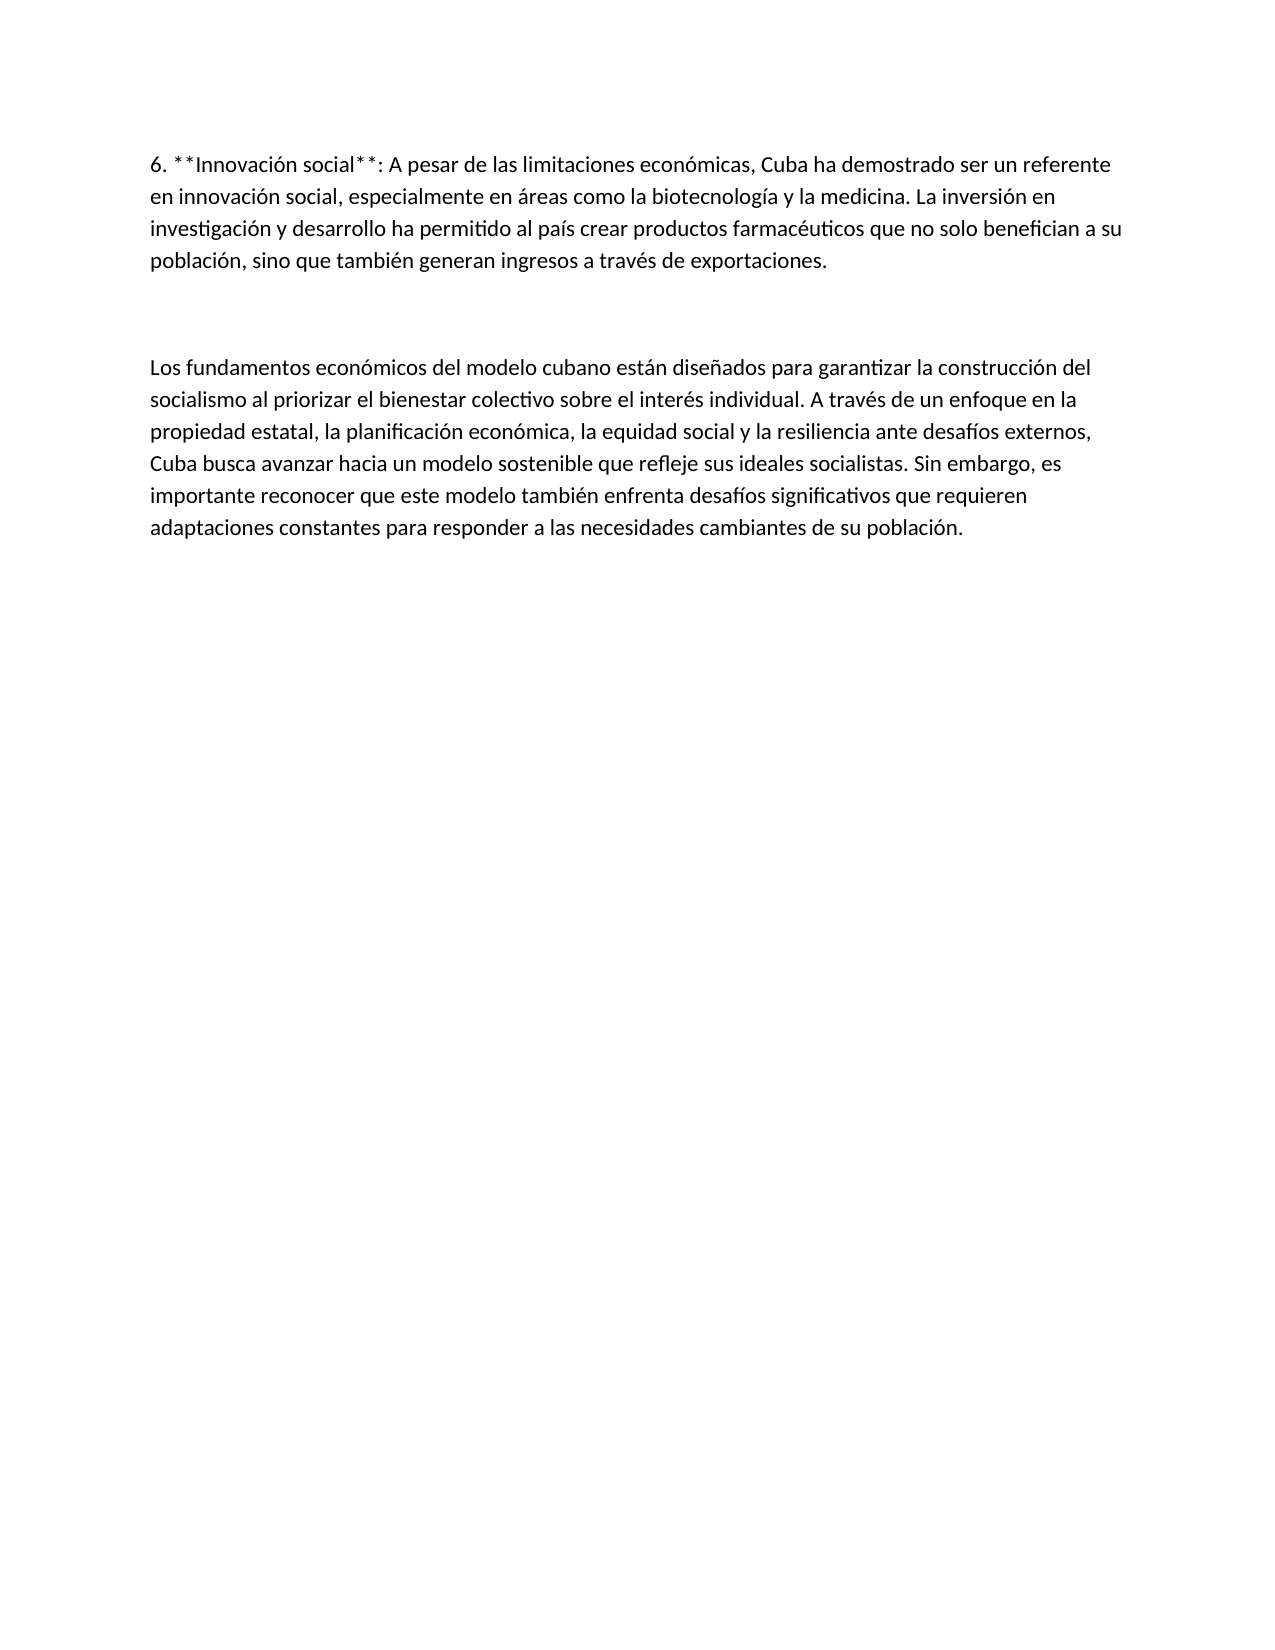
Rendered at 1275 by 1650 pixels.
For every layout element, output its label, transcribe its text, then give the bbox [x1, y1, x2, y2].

text Los fundamentos económicos del modelo cubano están diseñados para garantizar la construcción del socialismo al priorizar el bienestar colectivo sobre el interés individual. A través de un enfoque en la propiedad estatal, la planificación económica, la equidad social y la resiliencia ante desafíos externos, Cuba busca avanzar hacia un modelo sostenible que refleje sus ideales socialistas. Sin embargo, es importante reconocer que este modelo también enfrenta desafíos significativos que requieren adaptaciones constantes para responder a las necesidades cambiantes de su población. [150, 353, 1125, 542]
text 6. **Innovación social**: A pesar de las limitaciones económicas, Cuba ha demostrado ser un referente en innovación social, especialmente en áreas como la biotecnología y la medicina. La inversión en investigación y desarrollo ha permitido al país crear productos farmacéuticos que no solo benefician a su población, sino que también generan ingresos a través de exportaciones. [150, 150, 1125, 274]
